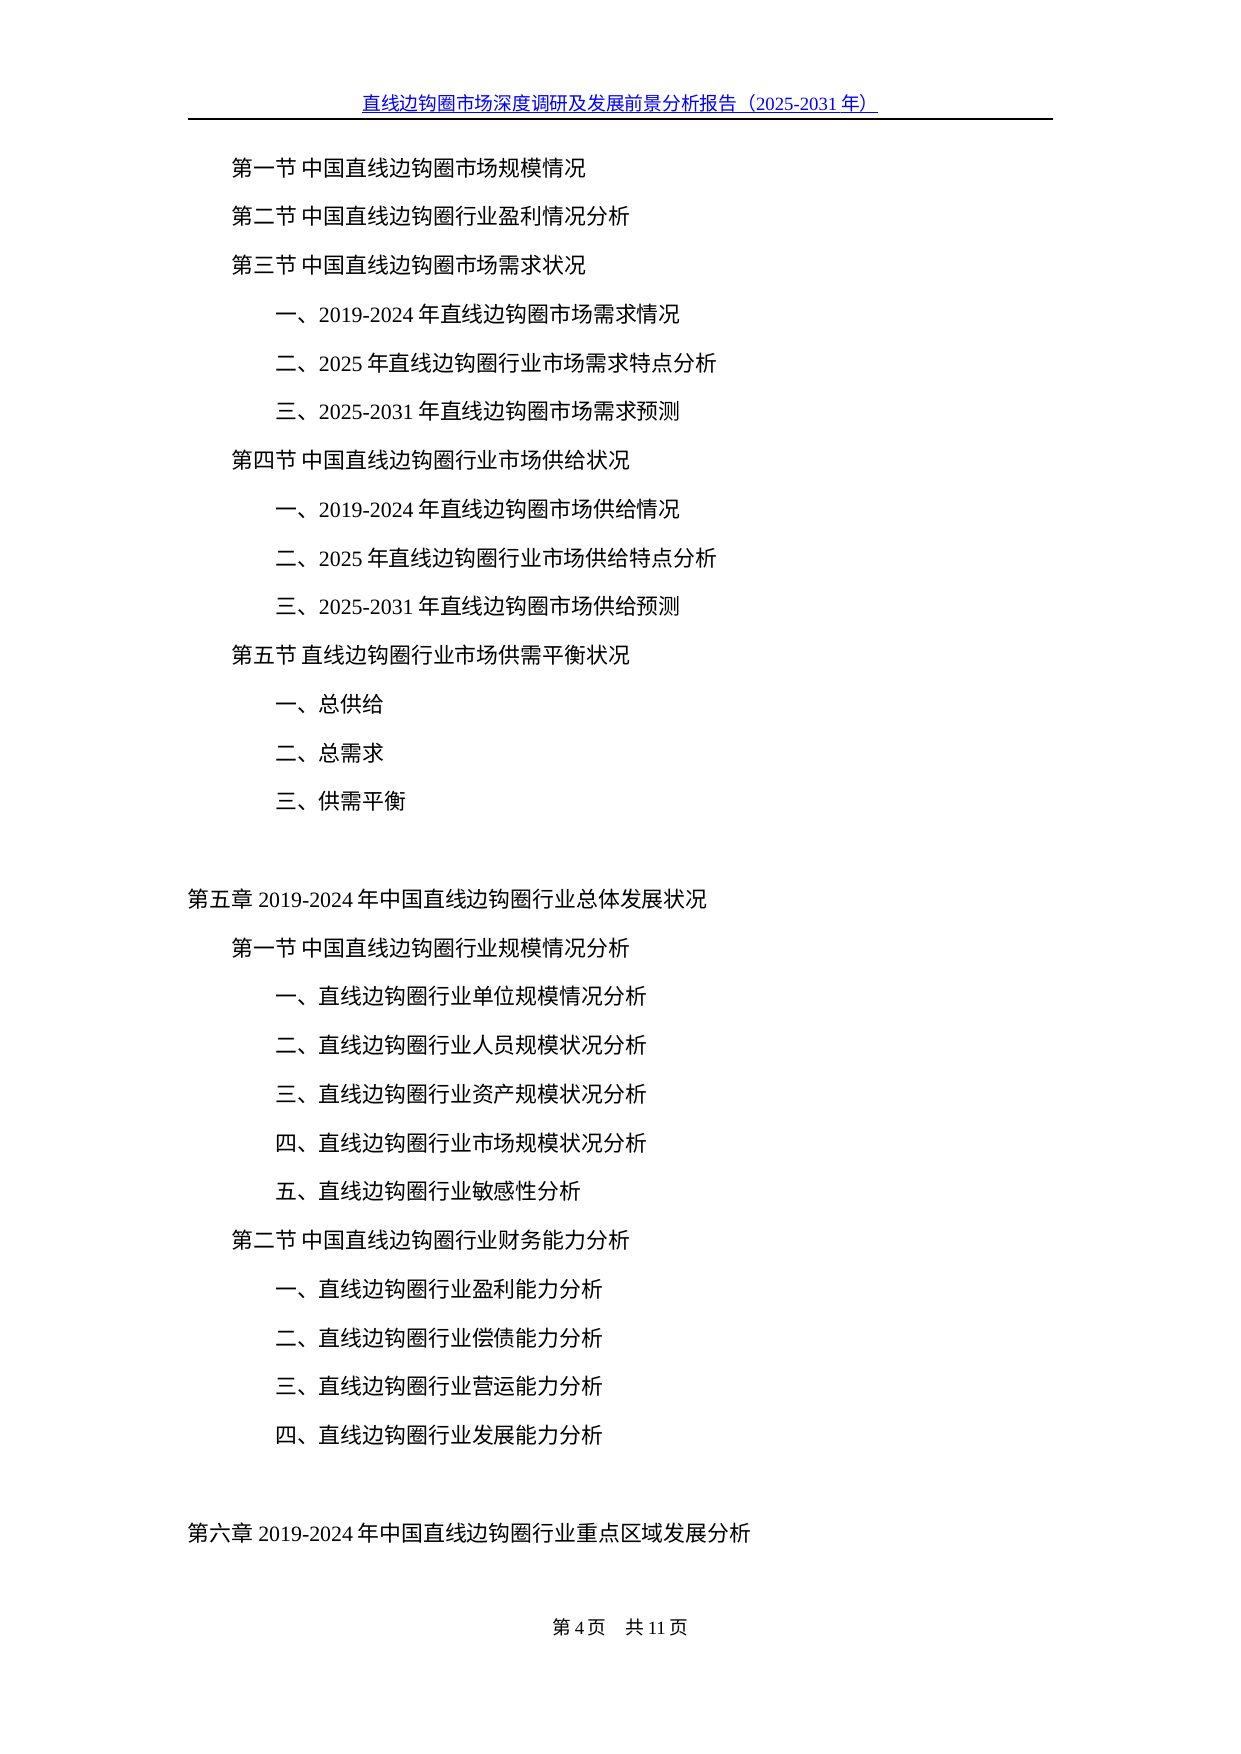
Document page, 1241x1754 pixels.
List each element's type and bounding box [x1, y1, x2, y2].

text [187, 150, 1053, 1548]
